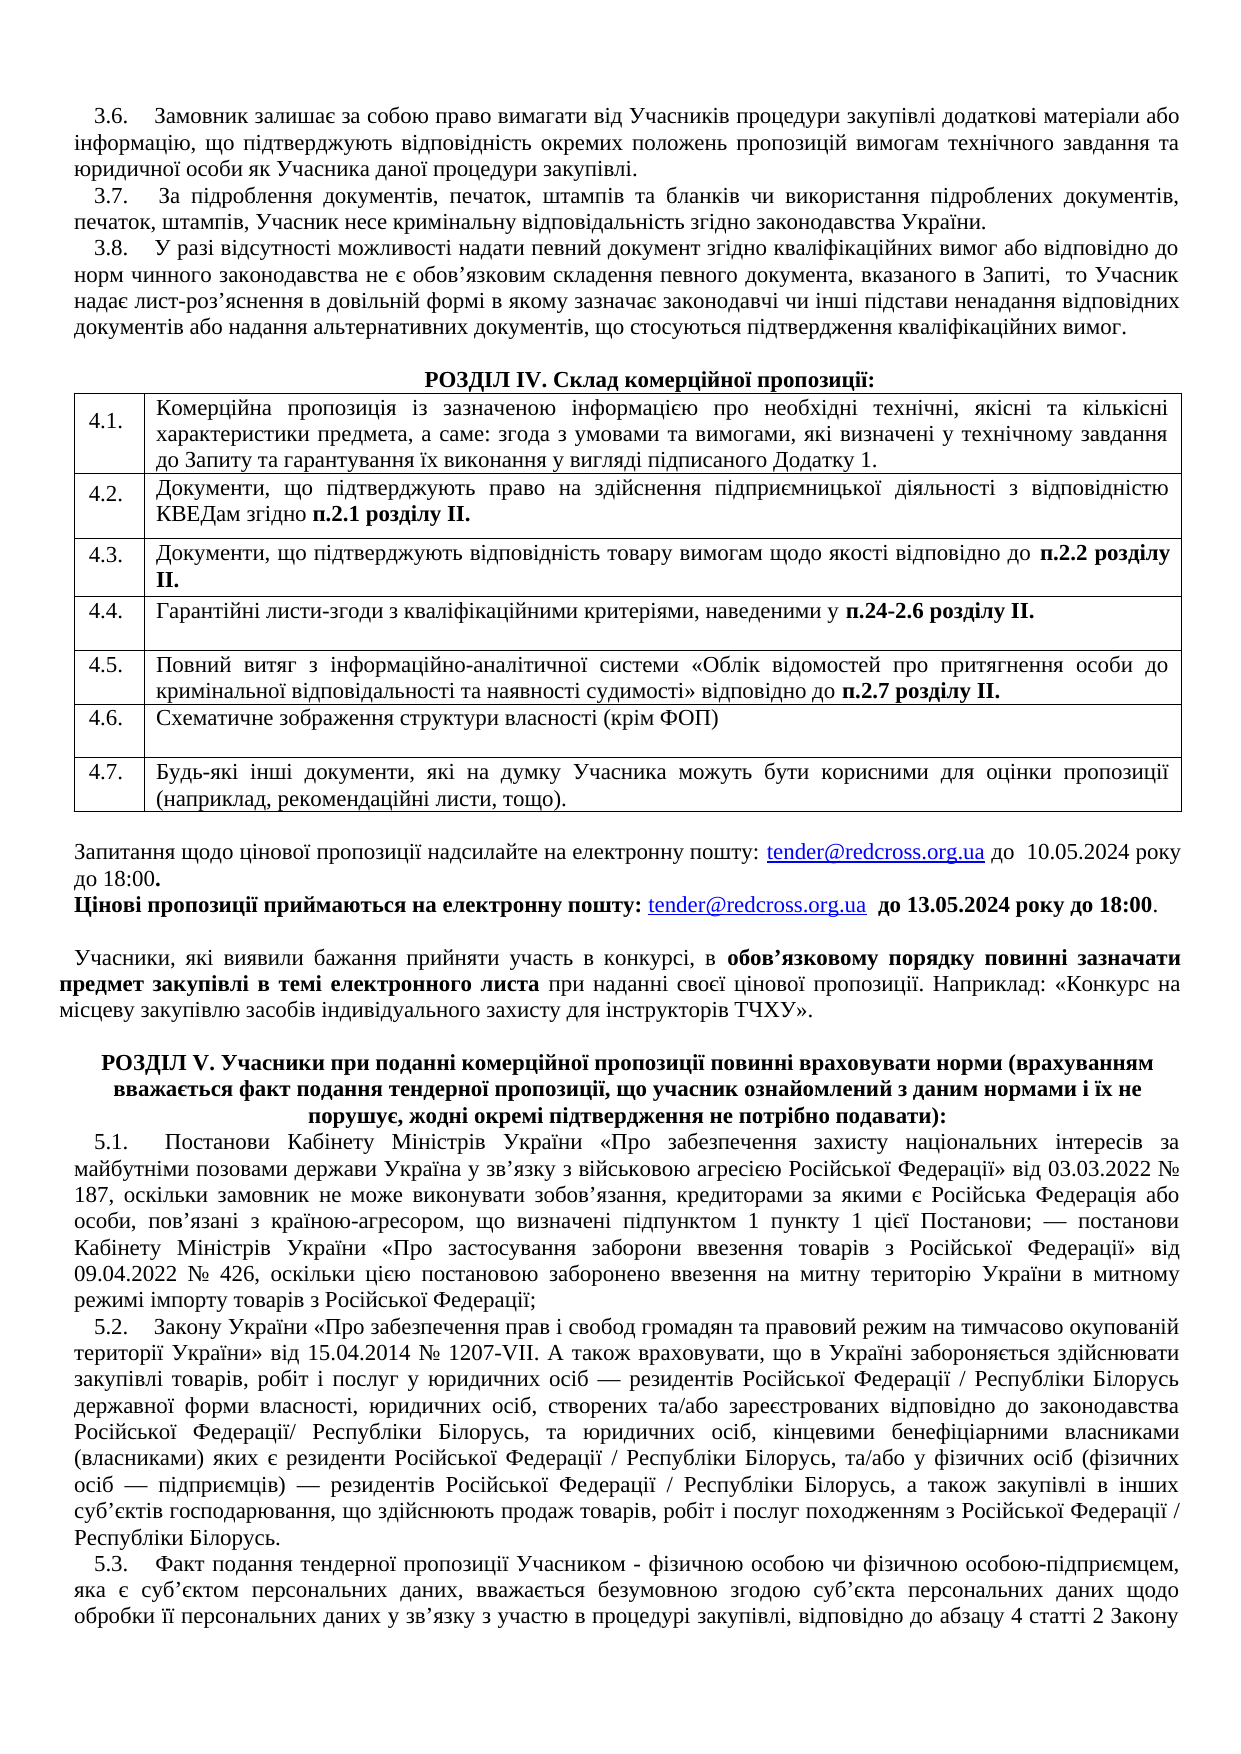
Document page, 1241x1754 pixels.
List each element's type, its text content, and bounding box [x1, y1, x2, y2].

table_header Комерційна пропозиція із зазначеною інформацією про необхідні технічні, якісні та кількісні характеристики предмета, а саме: згода з умовами та вимогами, які визначені у технічному завдання до Запиту та гарантування їх виконання у вигляді підписаного Додатку 1. [145, 394, 1181, 473]
text Цінові пропозиції приймаються на електронну пошту: tender@redcross.org.ua до 13.05.2024 року до 18:00. [74, 891, 1196, 917]
list Постанови Кабінету Міністрів України «Про забезпечення захисту національних інтересів за майбутніми позовами держави Україна у зв’язку з військовою агресією Російської Федерації» від 03.03.2022 № 187, оскільки замовник не може виконувати зобов’язання, кредиторами за якими є Російська Федерація або особи, пов’язані з країною-агресором, що визначені підпунктом 1 пункту 1 цієї Постанови; — постанови Кабінету Міністрів України «Про застосування заборони ввезення товарів з Російської Федерації» від 09.04.2022 № 426, оскільки цією постановою заборонено ввезення на митну територію України в митному режимі імпорту товарів з Російської Федерації; [74, 1128, 1181, 1313]
table_cell [75, 539, 144, 596]
table_cell Документи, що підтверджують відповідність товару вимогам щодо якості відповідно до п.2.2 розділу ІІ. [145, 539, 1181, 596]
table_cell Документи, що підтверджують право на здійснення підприємницької діяльності з відповідністю КВЕДам згідно п.2.1 розділу ІІ. [145, 474, 1181, 538]
list У разі відсутності можливості надати певний документ згідно кваліфікаційних вимог або відповідно до норм чинного законодавства не є обов’язковим складення певного документа, вказаного в Запиті, то Учасник надає лист-роз’яснення в довільній формі в якому зазначає законодавчі чи інші підстави ненадання відповідних документів або надання альтернативних документів, що стосуються підтвердження кваліфікаційних вимог. [74, 234, 1181, 340]
table_cell [75, 474, 144, 538]
text Запитання щодо цінової пропозиції надсилайте на електронну пошту: tender@redcross.org.ua до 10.05.2024 року до 18:00. [74, 838, 1181, 891]
table_cell Повний витяг з інформаційно-аналітичної системи «Облік відомостей про притягнення особи до кримінальної відповідальності та наявності судимості» відповідно до п.2.7 розділу ІІ. [145, 651, 1181, 703]
table_header [75, 394, 144, 473]
table_cell Гарантійні листи-згоди з кваліфікаційними критеріями, наведеними у п.24-2.6 розділу ІІ. [145, 597, 1181, 650]
table_cell Будь-які інші документи, які на думку Учасника можуть бути корисними для оцінки пропозиції (наприклад, рекомендаційні листи, тощо). [145, 758, 1181, 811]
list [74, 1550, 1181, 1629]
list Замовник залишає за собою право вимагати від Учасників процедури закупівлі додаткові матеріали або інформацію, що підтверджують відповідність окремих положень пропозицій вимогам технічного завдання та юридичної особи як Учасника даної процедури закупівлі. [74, 103, 1181, 182]
table_cell [75, 758, 144, 811]
table_cell [75, 705, 144, 757]
text Учасники, які виявили бажання прийняти участь в конкурсі, в обов’язковому порядку повинні зазначати предмет закупівлі в темі електронного листа при наданні своєї цінової пропозиції. Наприклад: «Конкурс на місцеву закупівлю засобів індивідуального захисту для інструкторів ТЧХУ». [59, 944, 1181, 1023]
table_cell [75, 651, 144, 703]
list За підроблення документів, печаток, штампів та бланків чи використання підроблених документів, печаток, штампів, Учасник несе кримінальну відповідальність згідно законодавства України. [74, 182, 1181, 234]
table_cell Схематичне зображення структури власності (крім ФОП) [145, 705, 1181, 757]
list Закону України «Про забезпечення прав і свобод громадян та правовий режим на тимчасово окупованій території України» від 15.04.2014 № 1207-VII. А також враховувати, що в Україні забороняється здійснювати закупівлі товарів, робіт і послуг у юридичних осіб — резидентів Російської Федерації / Республіки Білорусь державної форми власності, юридичних осіб, створених та/або зареєстрованих відповідно до законодавства Російської Федерації/ Республіки Білорусь, та юридичних осіб, кінцевими бенефіціарними власниками (власниками) яких є резиденти Російської Федерації / Республіки Білорусь, та/або у фізичних осіб (фізичних осіб — підприємців) — резидентів Російської Федерації / Республіки Білорусь, а також закупівлі в інших суб’єктів господарювання, що здійснюють продаж товарів, робіт і послуг походженням з Російської Федерації / Республіки Білорусь. [74, 1313, 1181, 1550]
table_cell [75, 597, 144, 650]
text РОЗДІЛ V. Учасники при поданні комерційної пропозиції повинні враховувати норми (врахуванням вважається факт подання тендерної пропозиції, що учасник ознайомлений з даним нормами і їх не порушує, жодні окремі підтвердження не потрібно подавати): [74, 1049, 1181, 1128]
text РОЗДІЛ IV. Склад комерційної пропозиції: [89, 366, 1181, 392]
